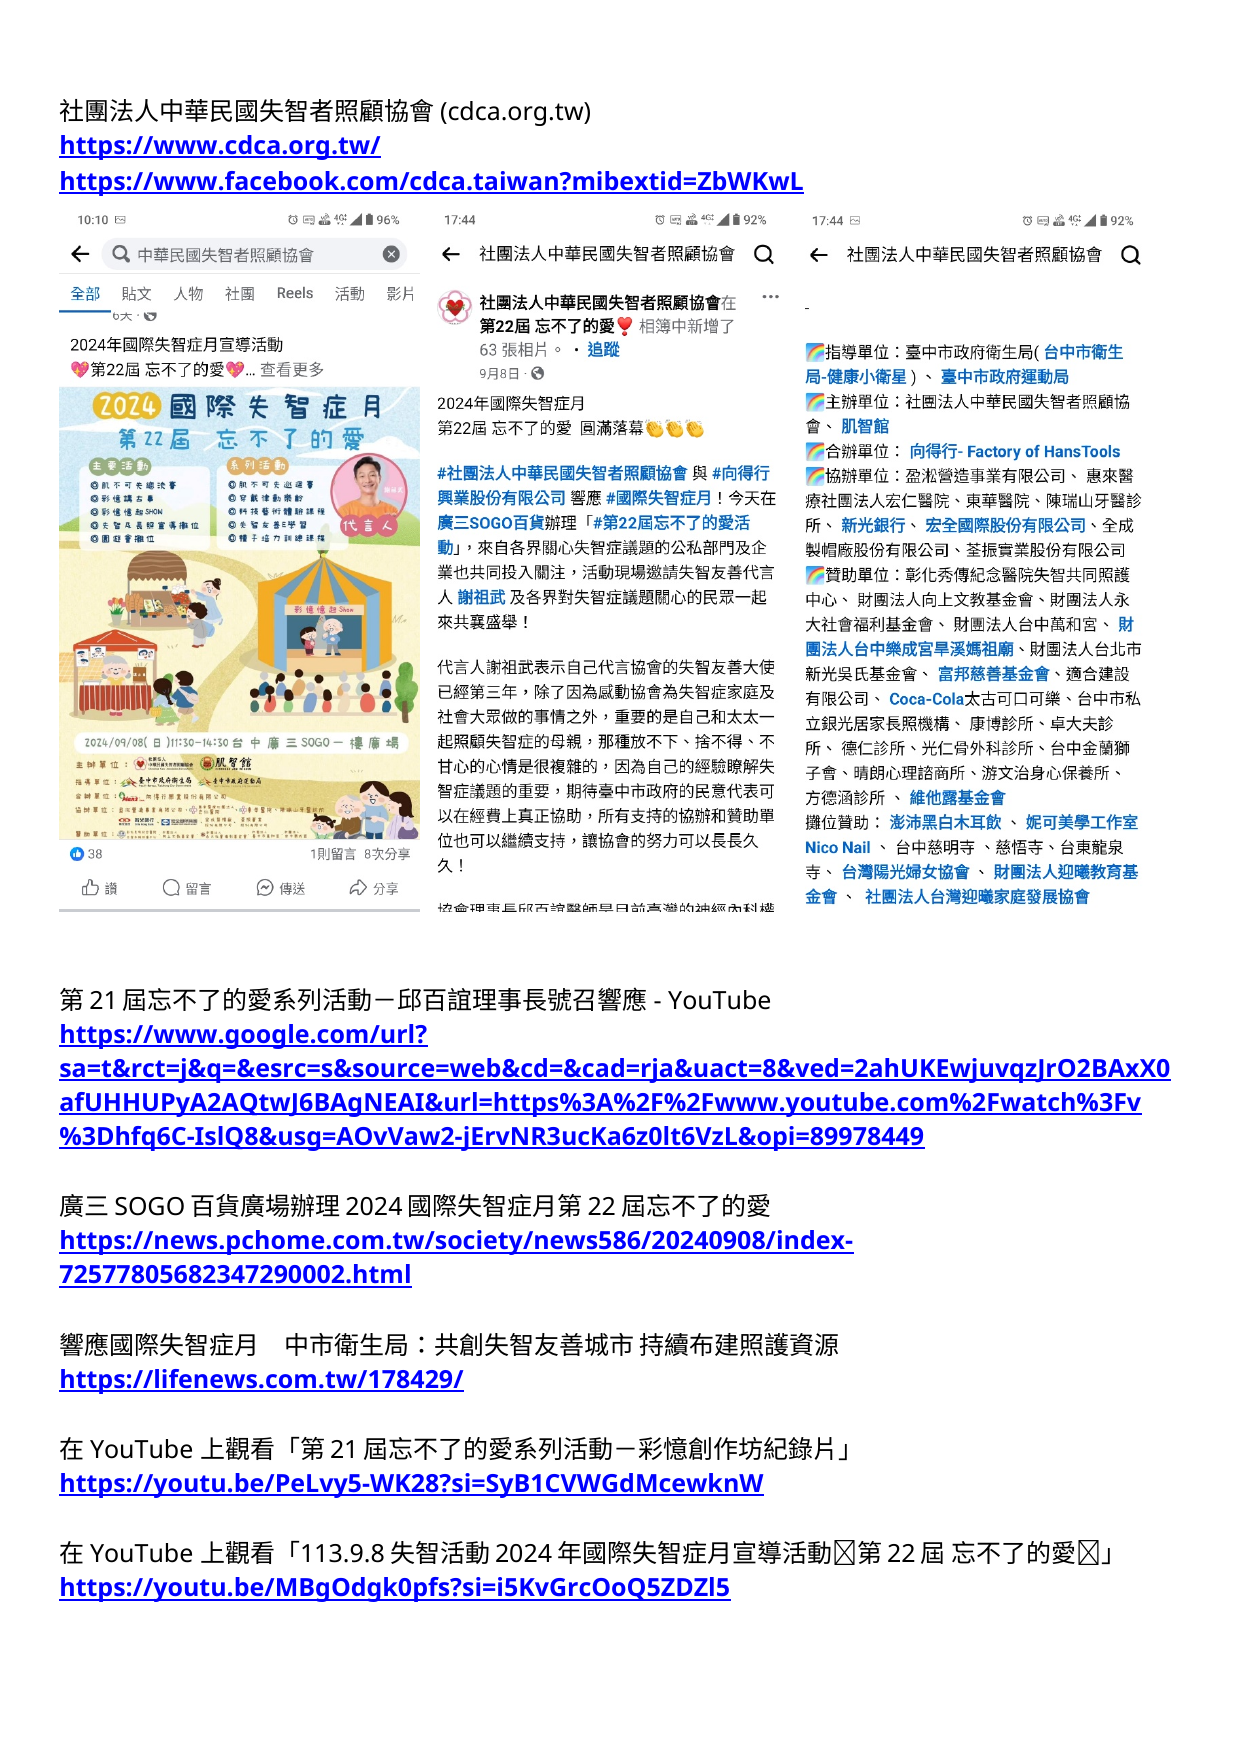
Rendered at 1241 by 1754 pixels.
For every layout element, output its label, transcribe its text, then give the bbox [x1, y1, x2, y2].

text 廣三SOGO百貨廣場辦理2024國際失智症月第22屆忘不了的愛 [59, 1187, 1181, 1223]
text https://www.cdca.org.tw/ [59, 127, 1181, 161]
picture [426, 199, 788, 912]
text https://news.pchome.com.tw/society/news586/20240908/index-72577805682347290002.html [59, 1223, 1181, 1291]
text 在 YouTube 上觀看「第21屆忘不了的愛系列活動－彩憶創作坊紀錄片」 [59, 1429, 1181, 1466]
text https://youtu.be/MBgOdgk0pfs?si=i5KvGrcOoQ5ZDZl5 [59, 1570, 1181, 1604]
text 響應國際失智症月 中市衛生局：共創失智友善城市 持續布建照護資源 [59, 1325, 1181, 1361]
text https://lifenews.com.tw/178429/ [59, 1361, 1181, 1395]
text https://youtu.be/PeLvy5-WK28?si=SyB1CVWGdMcewknW [59, 1466, 1181, 1500]
picture [59, 200, 420, 912]
text https://www.facebook.com/cdca.taiwan?mibextid=ZbWKwL [59, 161, 1181, 200]
text 社團法人中華民國失智者照顧協會 (cdca.org.tw) [59, 91, 1181, 127]
text https://www.google.com/url?sa=t&rct=j&q=&esrc=s&source=web&cd=&cad=rja&uact=8&ved=2ahUKEwjuvqzJrO2BAxX0afUHHUPyA2AQtwJ6BAgNEAI&url=https%3A%2F%2Fwww.youtube.com%2Fwatch%3Fv%3Dhfq6C-IslQ8&usg=AOvVaw2-jErvNR3ucKa6z0lt6VzL&opi=89978449 [59, 1016, 1181, 1153]
picture [794, 200, 1155, 912]
text 第21屆忘不了的愛系列活動－邱百誼理事長號召響應 - YouTube [59, 980, 1181, 1016]
text 在 YouTube 上觀看「113.9.8失智活動2024年國際失智症月宣導活動💖第22屆 忘不了的愛💖」 [59, 1534, 1181, 1570]
